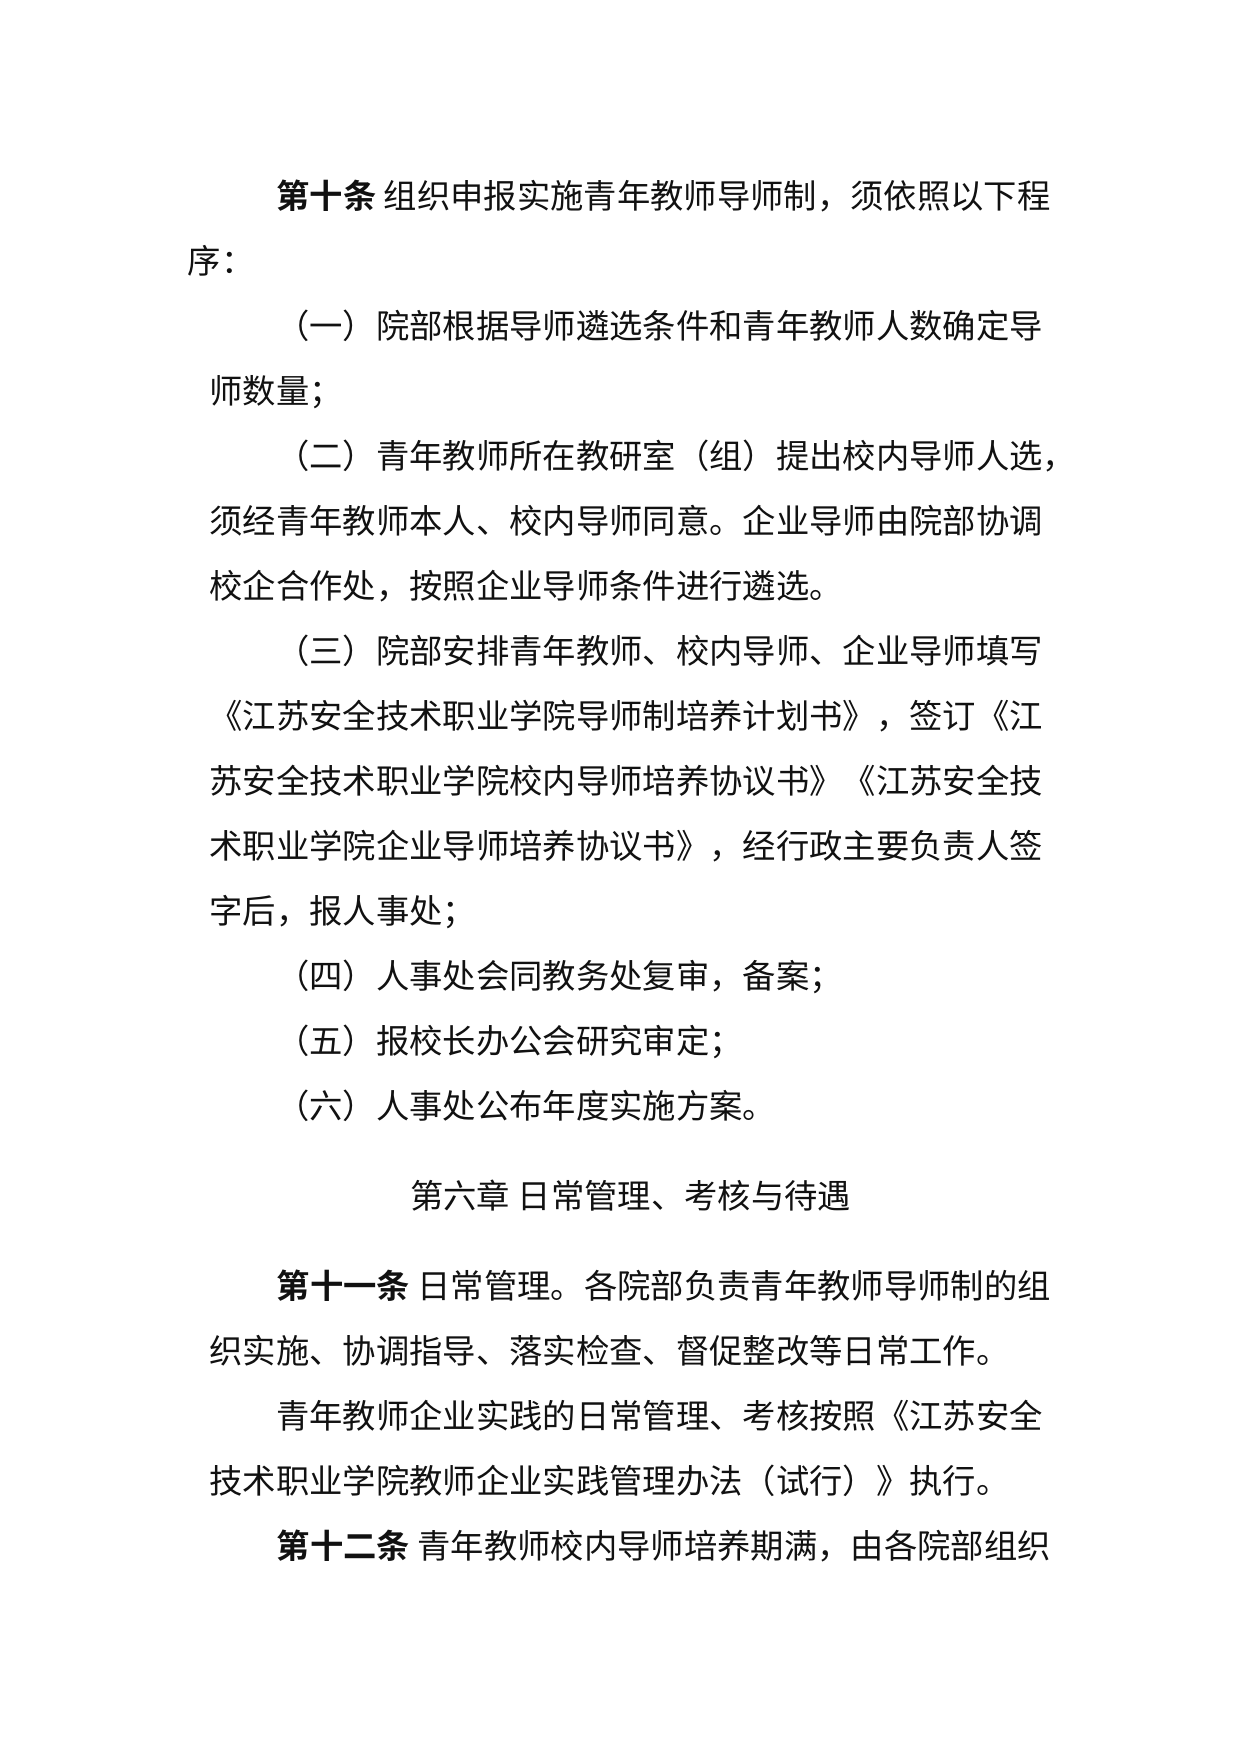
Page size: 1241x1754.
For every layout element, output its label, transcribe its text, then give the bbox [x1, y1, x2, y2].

text （六）人事处公布年度实施方案。 [209, 1072, 1053, 1137]
text 第十条 组织申报实施青年教师导师制，须依照以下程序： [187, 162, 1053, 292]
text （五）报校长办公会研究审定； [209, 1007, 1053, 1072]
text 第十一条 日常管理。各院部负责青年教师导师制的组织实施、协调指导、落实检查、督促整改等日常工作。 [209, 1252, 1053, 1382]
text 第六章 日常管理、考核与待遇 [187, 1162, 1053, 1227]
text 青年教师企业实践的日常管理、考核按照《江苏安全技术职业学院教师企业实践管理办法（试行）》执行。 [209, 1382, 1053, 1512]
text （三）院部安排青年教师、校内导师、企业导师填写《江苏安全技术职业学院导师制培养计划书》，签订《江苏安全技术职业学院校内导师培养协议书》《江苏安全技术职业学院企业导师培养协议书》，经行政主要负责人签字后，报人事处； [209, 617, 1053, 942]
text （二）青年教师所在教研室（组）提出校内导师人选，须经青年教师本人、校内导师同意。企业导师由院部协调校企合作处，按照企业导师条件进行遴选。 [209, 422, 1053, 617]
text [209, 1512, 1053, 1577]
text （一）院部根据导师遴选条件和青年教师人数确定导师数量； [209, 292, 1053, 422]
text （四）人事处会同教务处复审，备案； [209, 942, 1053, 1007]
